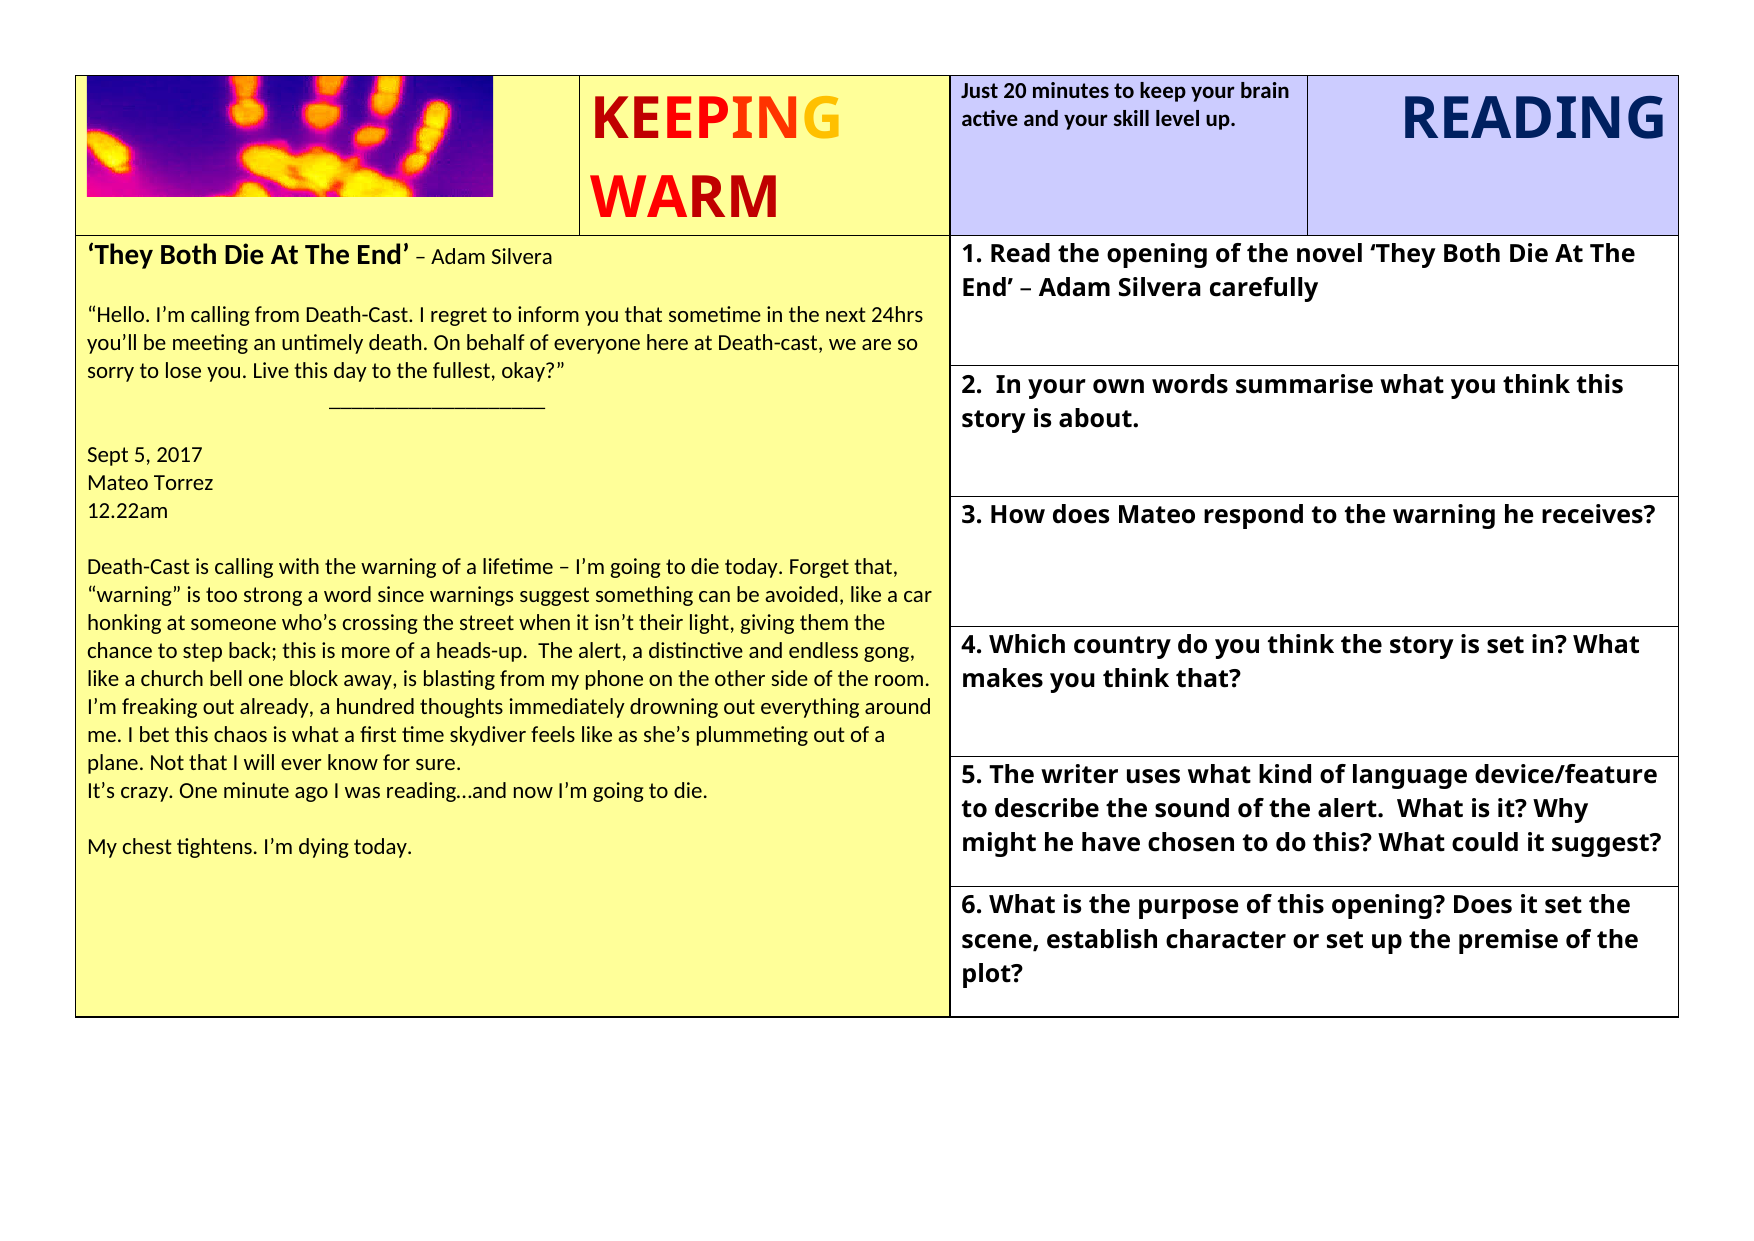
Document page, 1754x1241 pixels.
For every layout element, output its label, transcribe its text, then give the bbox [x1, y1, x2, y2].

table_cell 1. Read the opening of the novel ‘They Both Die At The End’ – Adam Silvera carefully [951, 236, 1678, 365]
table_cell 6. What is the purpose of this opening? Does it set the scene, establish character or set up the premise of the plot? [951, 887, 1678, 1016]
table_cell ‘They Both Die At The End’ – Adam Silvera “Hello. I’m calling from Death-Cast. I regret to inform you that sometime in the next 24hrs you’ll be meeting an untimely death. On behalf of everyone here at Death-cast, we are so sorry to lose you. Live this day to the fullest, okay?” ___________________ Sept 5, 2017 Mateo Torrez 12.22am Death-Cast is calling with the warning of a lifetime – I’m going to die today. Forget that, “warning” is too strong a word since warnings suggest something can be avoided, like a car honking at someone who’s crossing the street when it isn’t their light, giving them the chance to step back; this is more of a heads-up. The alert, a distinctive and endless gong, like a church bell one block away, is blasting from my phone on the other side of the room. I’m freaking out already, a hundred thoughts immediately drowning out everything around me. I bet this chaos is what a first time skydiver feels like as she’s plummeting out of a plane. Not that I will ever know for sure. It’s crazy. One minute ago I was reading…and now I’m going to die. My chest tightens. I’m dying today. [76, 236, 949, 1016]
table_cell 4. Which country do you think the story is set in? What makes you think that? [951, 627, 1678, 756]
table_cell 5. The writer uses what kind of language device/feature to describe the sound of the alert. What is it? Why might he have chosen to do this? What could it suggest? [951, 757, 1678, 886]
table_header READING [1308, 76, 1678, 235]
table_header [76, 76, 579, 235]
table_cell 3. How does Mateo respond to the warning he receives? [951, 497, 1678, 626]
table_header Just 20 minutes to keep your brain active and your skill level up. [951, 76, 1307, 235]
table_header KEEPING WARM [580, 76, 949, 235]
picture [86, 76, 494, 197]
table_cell 2. In your own words summarise what you think this story is about. [951, 366, 1678, 496]
